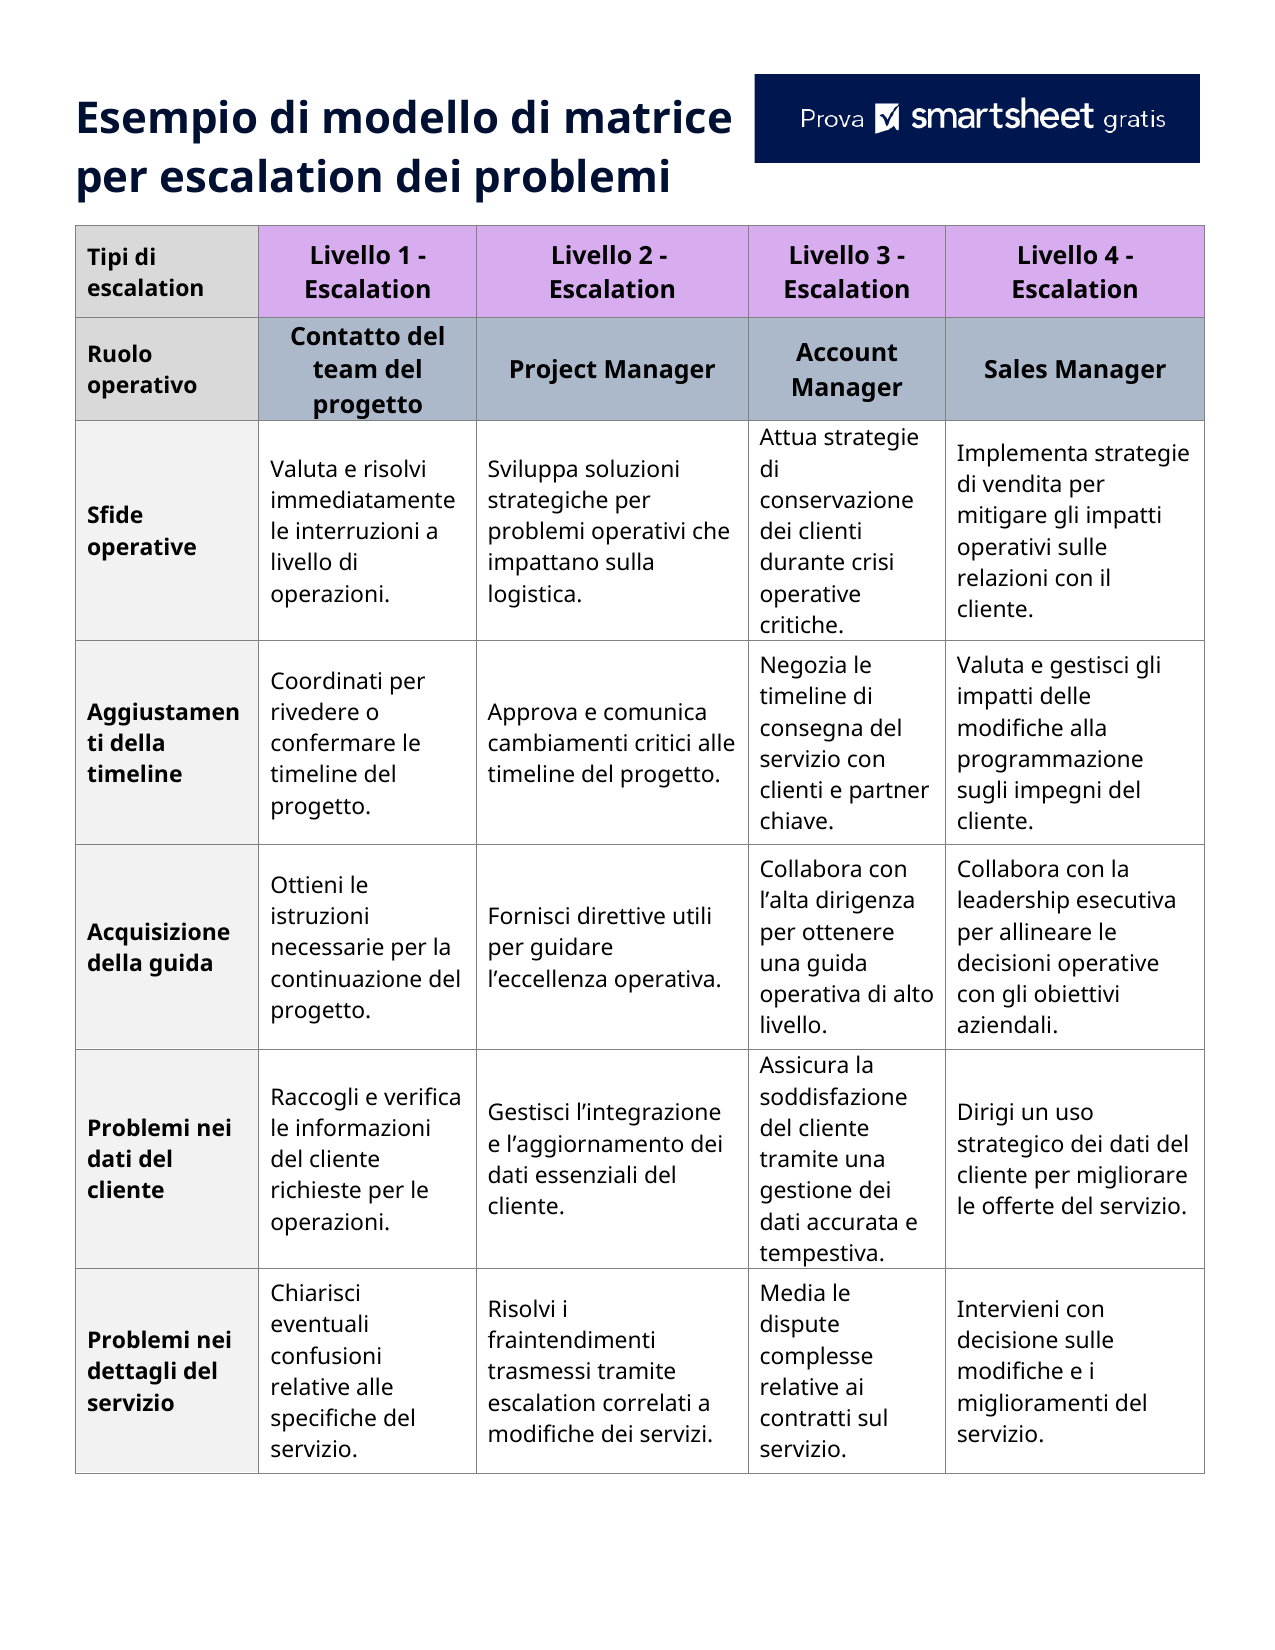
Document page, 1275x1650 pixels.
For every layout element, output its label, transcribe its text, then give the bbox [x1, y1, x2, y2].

table_header Livello 3 - Escalation [749, 226, 945, 317]
table_cell Valuta e risolvi immediatamente le interruzioni a livello di operazioni. [259, 421, 476, 640]
table_cell Media le dispute complesse relative ai contratti sul servizio. [749, 1269, 945, 1472]
table_cell Sfide operative [76, 421, 258, 640]
table_cell Collabora con la leadership esecutiva per allineare le decisioni operative con gli obiettivi aziendali. [946, 845, 1204, 1048]
table_cell Coordinati per rivedere o confermare le timeline del progetto. [259, 641, 476, 844]
table_cell Valuta e gestisci gli impatti delle modifiche alla programmazione sugli impegni del cliente. [946, 641, 1204, 844]
table_cell Intervieni con decisione sulle modifiche e i miglioramenti del servizio. [946, 1269, 1204, 1472]
table_cell Raccogli e verifica le informazioni del cliente richieste per le operazioni. [259, 1050, 476, 1268]
picture [754, 74, 1200, 163]
table_header Livello 2 - Escalation [477, 226, 748, 317]
table_cell Risolvi i fraintendimenti trasmessi tramite escalation correlati a modifiche dei servizi. [477, 1269, 748, 1472]
table_cell Negozia le timeline di consegna del servizio con clienti e partner chiave. [749, 641, 945, 844]
table_cell Problemi nei dettagli del servizio [76, 1269, 258, 1472]
table_header Livello 4 - Escalation [946, 226, 1204, 317]
table_cell Sviluppa soluzioni strategiche per problemi operativi che impattano sulla logistica. [477, 421, 748, 640]
table_cell Fornisci direttive utili per guidare l’eccellenza operativa. [477, 845, 748, 1048]
table_cell Project Manager [477, 318, 748, 420]
table_cell Assicura la soddisfazione del cliente tramite una gestione dei dati accurata e tempestiva. [749, 1050, 945, 1268]
table_cell Implementa strategie di vendita per mitigare gli impatti operativi sulle relazioni con il cliente. [946, 421, 1204, 640]
table_cell Chiarisci eventuali confusioni relative alle specifiche del servizio. [259, 1269, 476, 1472]
table_cell Collabora con l’alta dirigenza per ottenere una guida operativa di alto livello. [749, 845, 945, 1048]
table_header Livello 1 - Escalation [259, 226, 476, 317]
table_cell Attua strategie di conservazione dei clienti durante crisi operative critiche. [749, 421, 945, 640]
table_cell Account Manager [749, 318, 945, 420]
table_header Tipi di escalation [76, 226, 258, 317]
table_cell Approva e comunica cambiamenti critici alle timeline del progetto. [477, 641, 748, 844]
table_cell Ruolo operativo [76, 318, 258, 420]
table_cell Sales Manager [946, 318, 1204, 420]
table_cell Ottieni le istruzioni necessarie per la continuazione del progetto. [259, 845, 476, 1048]
table_cell Dirigi un uso strategico dei dati del cliente per migliorare le offerte del servizio. [946, 1050, 1204, 1268]
table_cell Gestisci l’integrazione e l’aggiornamento dei dati essenziali del cliente. [477, 1050, 748, 1268]
table_cell Acquisizione della guida [76, 845, 258, 1048]
table_cell Aggiustamenti della timeline [76, 641, 258, 844]
table_cell Problemi nei dati del cliente [76, 1050, 258, 1268]
table_cell Contatto del team del progetto [259, 318, 476, 420]
